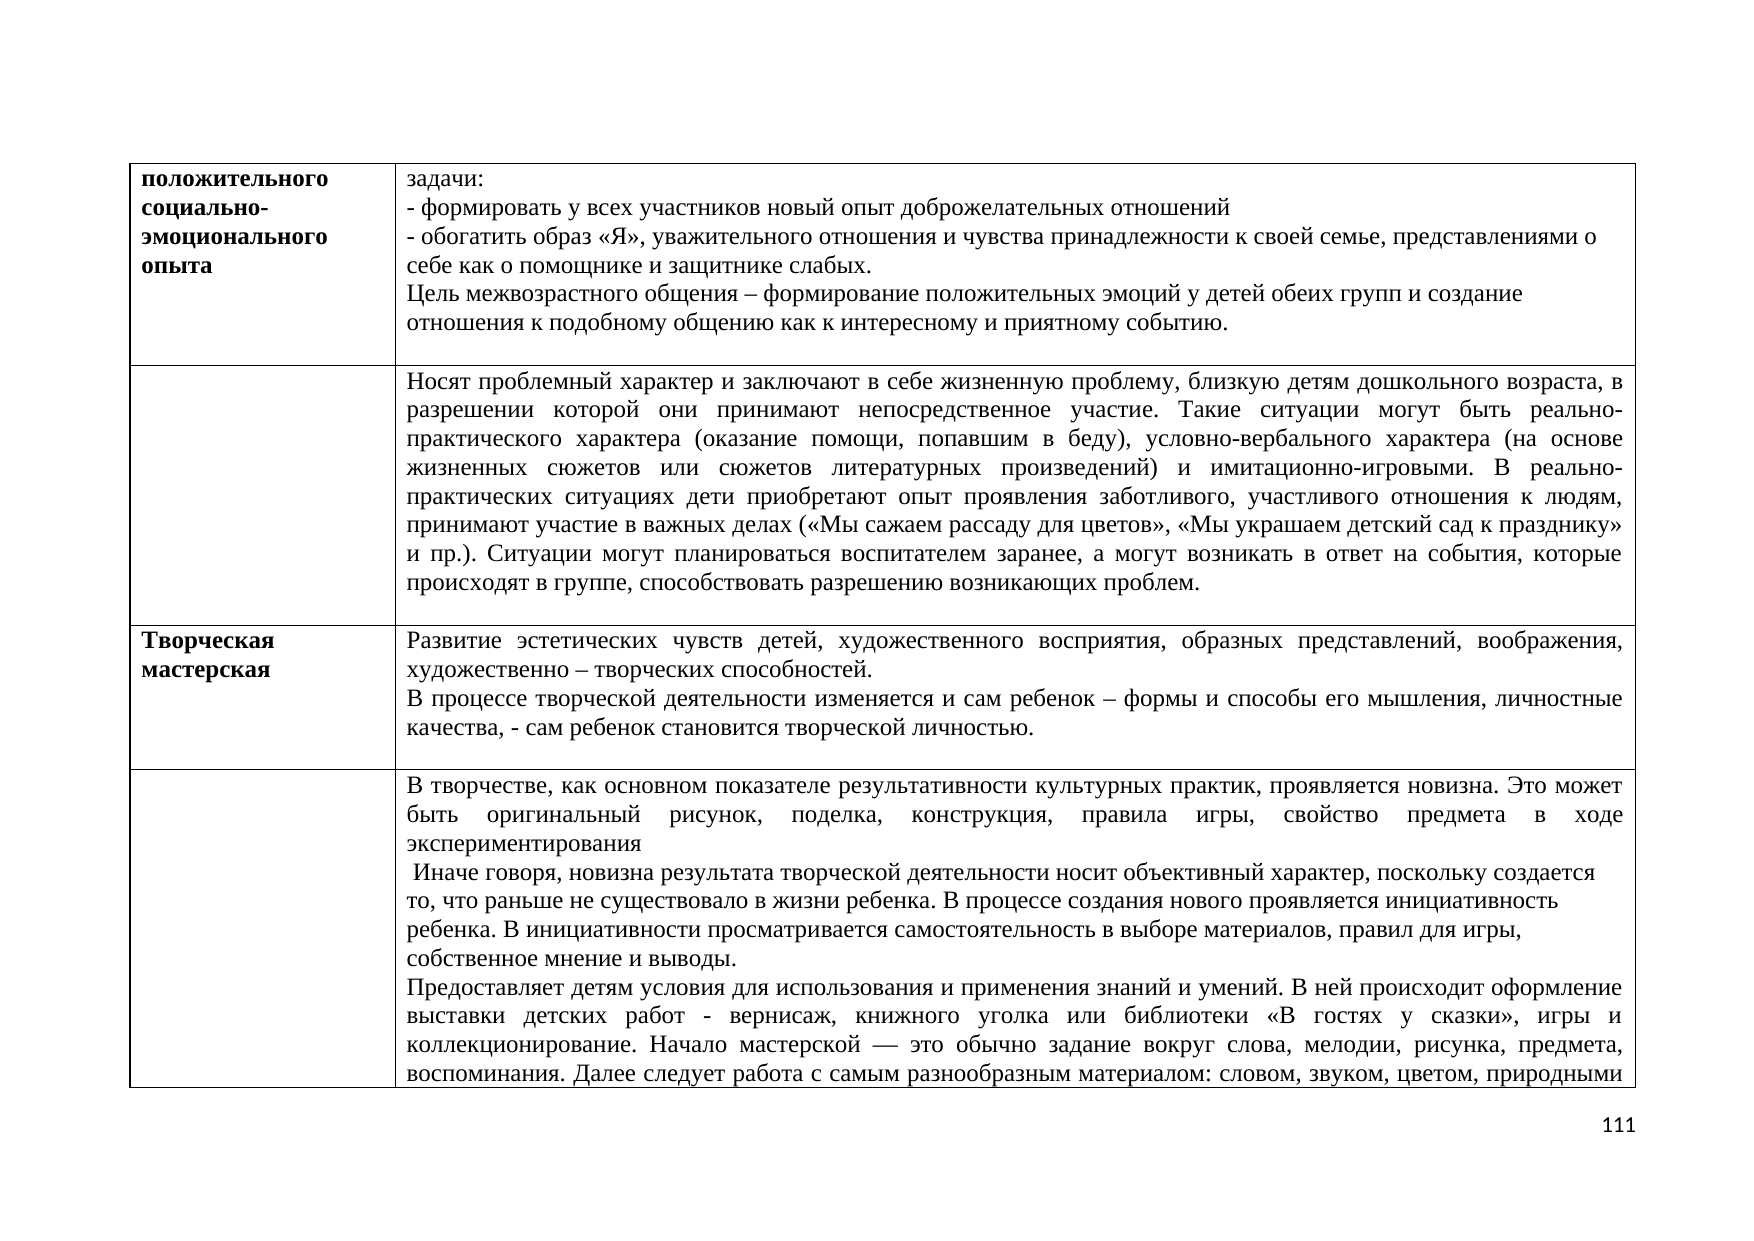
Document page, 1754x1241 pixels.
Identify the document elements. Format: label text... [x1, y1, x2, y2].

table_cell [131, 770, 395, 1087]
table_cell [396, 164, 1635, 365]
table_cell [131, 366, 395, 624]
table_cell Развитие эстетических чувств детей, художественного восприятия, образных представлений, воображения, художественно – творческих способностей. В процессе творческой деятельности изменяется и сам ребенок – формы и способы его мышления, личностные качества, - сам ребенок становится творческой личностью. [396, 626, 1635, 769]
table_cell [396, 770, 1635, 1087]
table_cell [131, 164, 395, 365]
table_cell Творческая мастерская [131, 626, 395, 769]
table_cell Носят проблемный характер и заключают в себе жизненную проблему, близкую детям дошкольного возраста, в разрешении которой они принимают непосредственное участие. Такие ситуации могут быть реально- практического характера (оказание помощи, попавшим в беду), условно-вербального характера (на основе жизненных сюжетов или сюжетов литературных произведений) и имитационно-игровыми. В реально-практических ситуациях дети приобретают опыт проявления заботливого, участливого отношения к людям, принимают участие в важных делах («Мы сажаем рассаду для цветов», «Мы украшаем детский сад к празднику» и пр.). Ситуации могут планироваться воспитателем заранее, а могут возникать в ответ на события, которые происходят в группе, способствовать разрешению возникающих проблем. [396, 366, 1635, 624]
